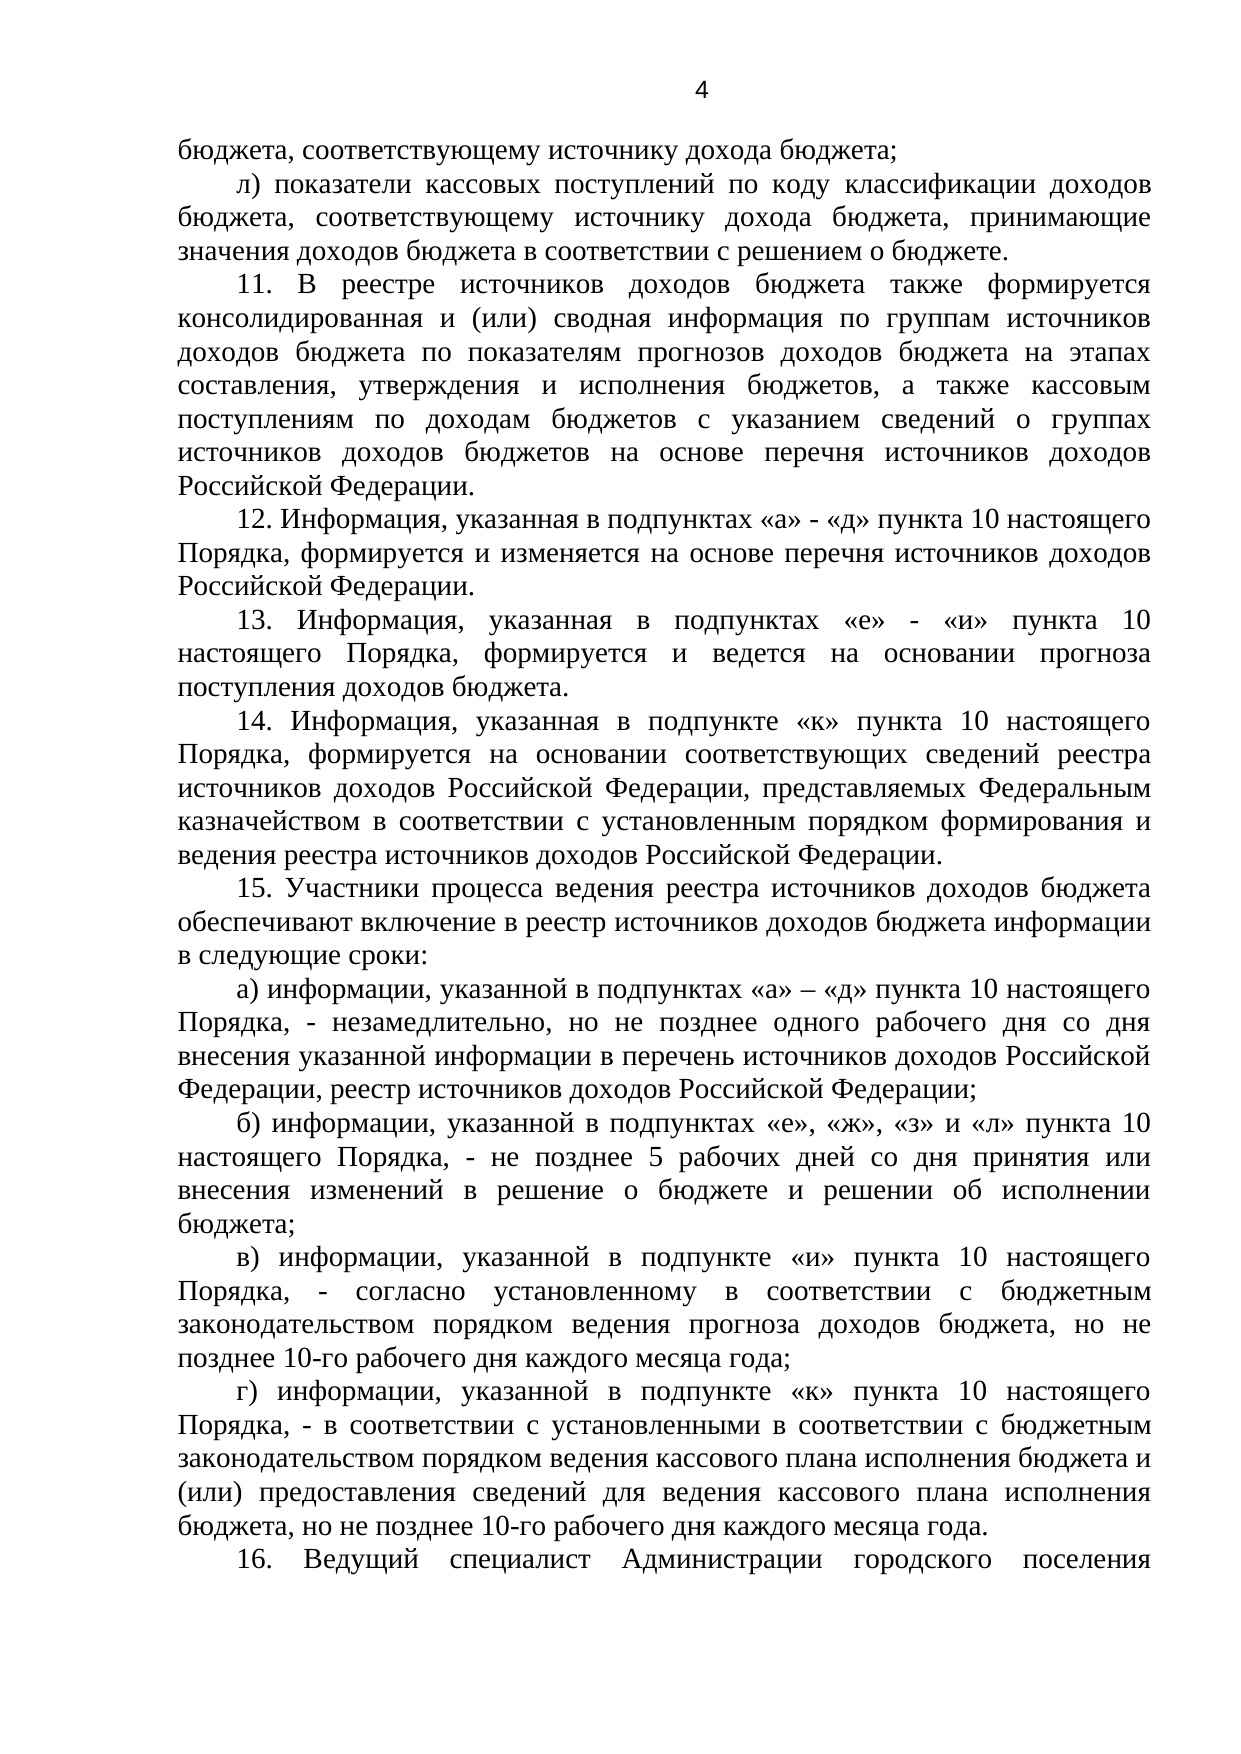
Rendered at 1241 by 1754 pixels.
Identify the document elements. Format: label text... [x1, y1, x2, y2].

subtitle в) информации, указанной в подпункте «и» пункта 10 настоящего Порядка, - согласно установленному в соответствии с бюджетным законодательством порядком ведения прогноза доходов бюджета, но не позднее 10-го рабочего дня каждого месяца года; [177, 1239, 1152, 1373]
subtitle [177, 132, 1152, 166]
subtitle 12. Информация, указанная в подпунктах «а» - «д» пункта 10 настоящего Порядка, формируется и изменяется на основе перечня источников доходов Российской Федерации. [177, 501, 1152, 602]
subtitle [177, 1541, 1152, 1575]
subtitle б) информации, указанной в подпунктах «е», «ж», «з» и «л» пункта 10 настоящего Порядка, - не позднее 5 рабочих дней со дня принятия или внесения изменений в решение о бюджете и решении об исполнении бюджета; [177, 1105, 1152, 1239]
subtitle 11. В реестре источников доходов бюджета также формируется консолидированная и (или) сводная информация по группам источников доходов бюджета по показателям прогнозов доходов бюджета на этапах составления, утверждения и исполнения бюджетов, а также кассовым поступлениям по доходам бюджетов с указанием сведений о группах источников доходов бюджетов на основе перечня источников доходов Российской Федерации. [177, 267, 1152, 501]
subtitle 15. Участники процесса ведения реестра источников доходов бюджета обеспечивают включение в реестр источников доходов бюджета информации в следующие сроки: [177, 870, 1152, 971]
subtitle г) информации, указанной в подпункте «к» пункта 10 настоящего Порядка, - в соответствии с установленными в соответствии с бюджетным законодательством порядком ведения кассового плана исполнения бюджета и (или) предоставления сведений для ведения кассового плана исполнения бюджета, но не позднее 10-го рабочего дня каждого месяца года. [177, 1373, 1152, 1541]
subtitle 13. Информация, указанная в подпунктах «е» - «и» пункта 10 настоящего Порядка, формируется и ведется на основании прогноза поступления доходов бюджета. [177, 602, 1152, 703]
subtitle л) показатели кассовых поступлений по коду классификации доходов бюджета, соответствующему источнику дохода бюджета, принимающие значения доходов бюджета в соответствии с решением о бюджете. [177, 166, 1152, 267]
subtitle 14. Информация, указанная в подпункте «к» пункта 10 настоящего Порядка, формируется на основании соответствующих сведений реестра источников доходов Российской Федерации, представляемых Федеральным казначейством в соответствии с установленным порядком формирования и ведения реестра источников доходов Российской Федерации. [177, 703, 1152, 870]
subtitle а) информации, указанной в подпунктах «а» – «д» пункта 10 настоящего Порядка, - незамедлительно, но не позднее одного рабочего дня со дня внесения указанной информации в перечень источников доходов Российской Федерации, реестр источников доходов Российской Федерации; [177, 971, 1152, 1105]
